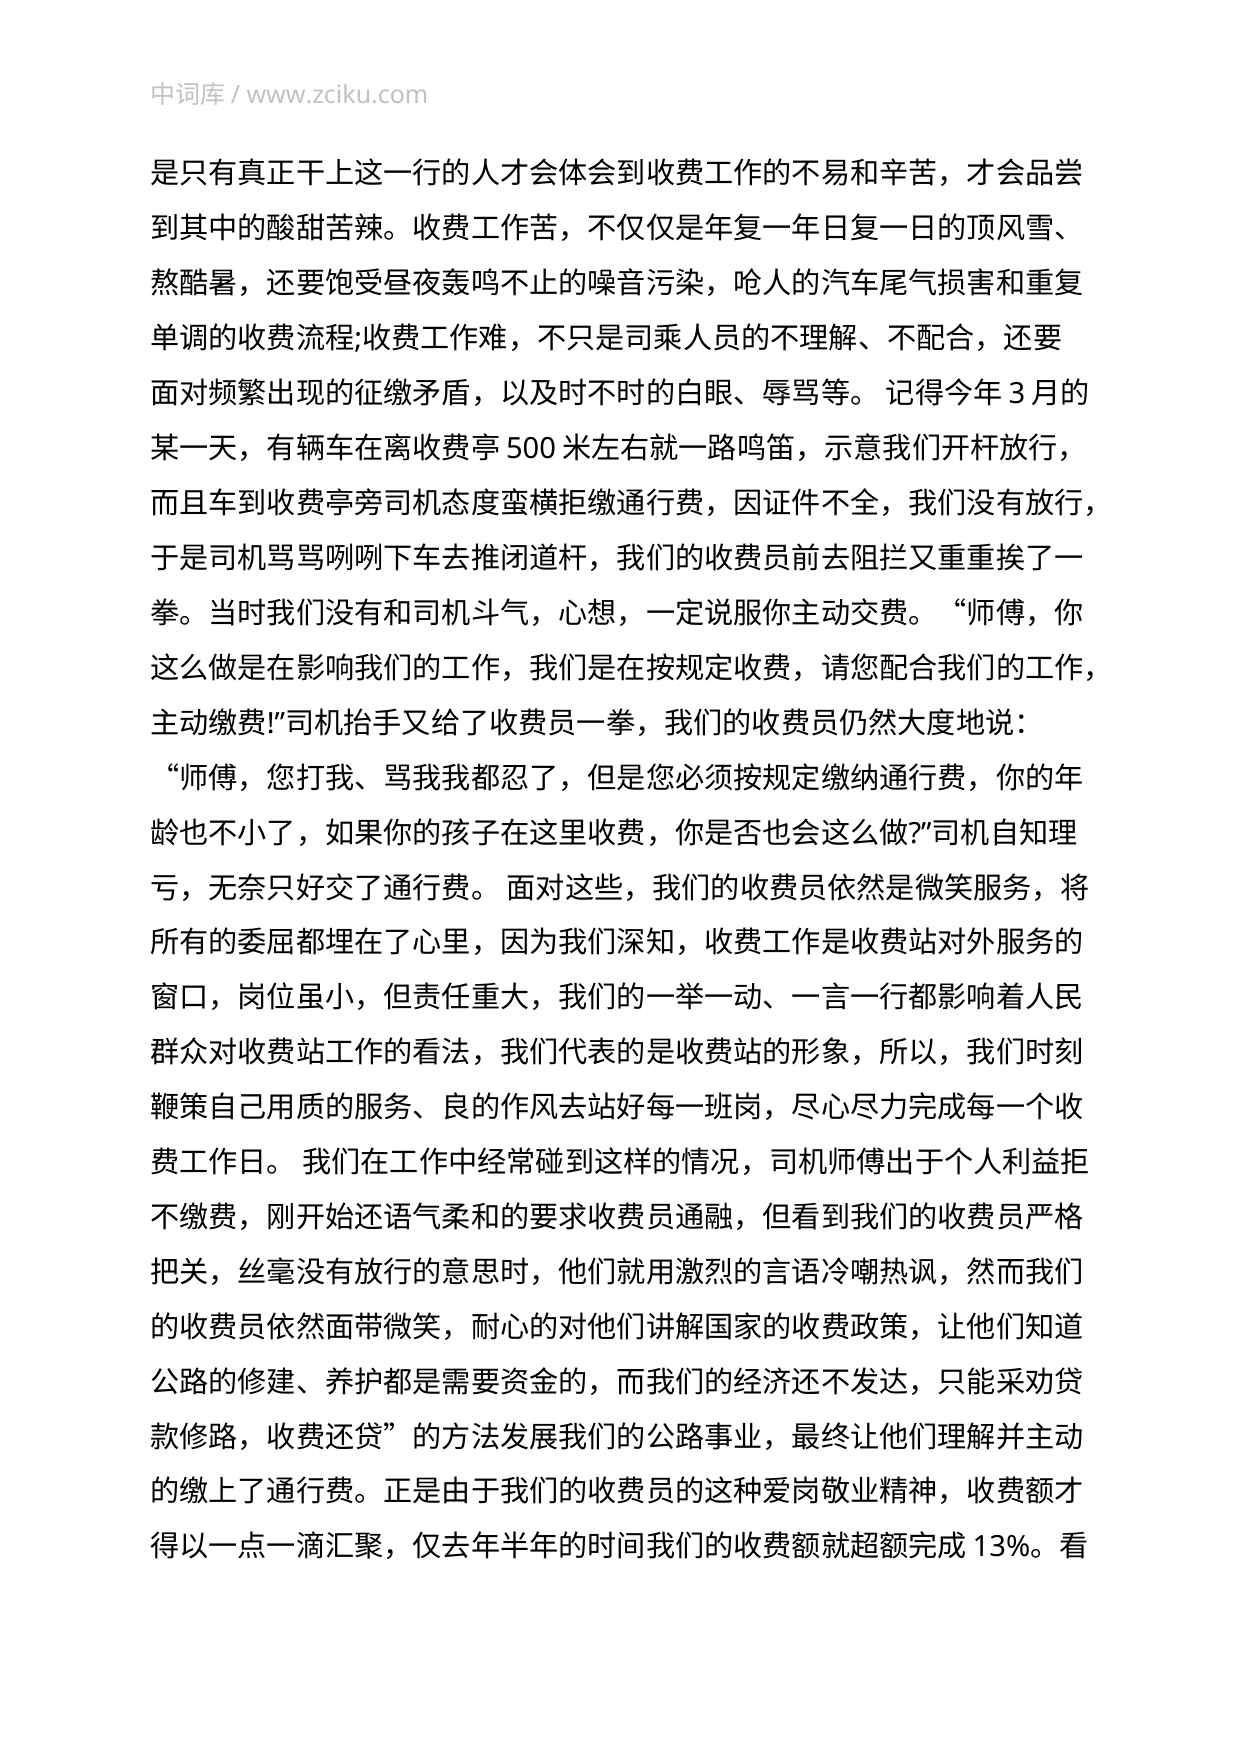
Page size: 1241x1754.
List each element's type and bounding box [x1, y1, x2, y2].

text [150, 150, 1090, 1565]
